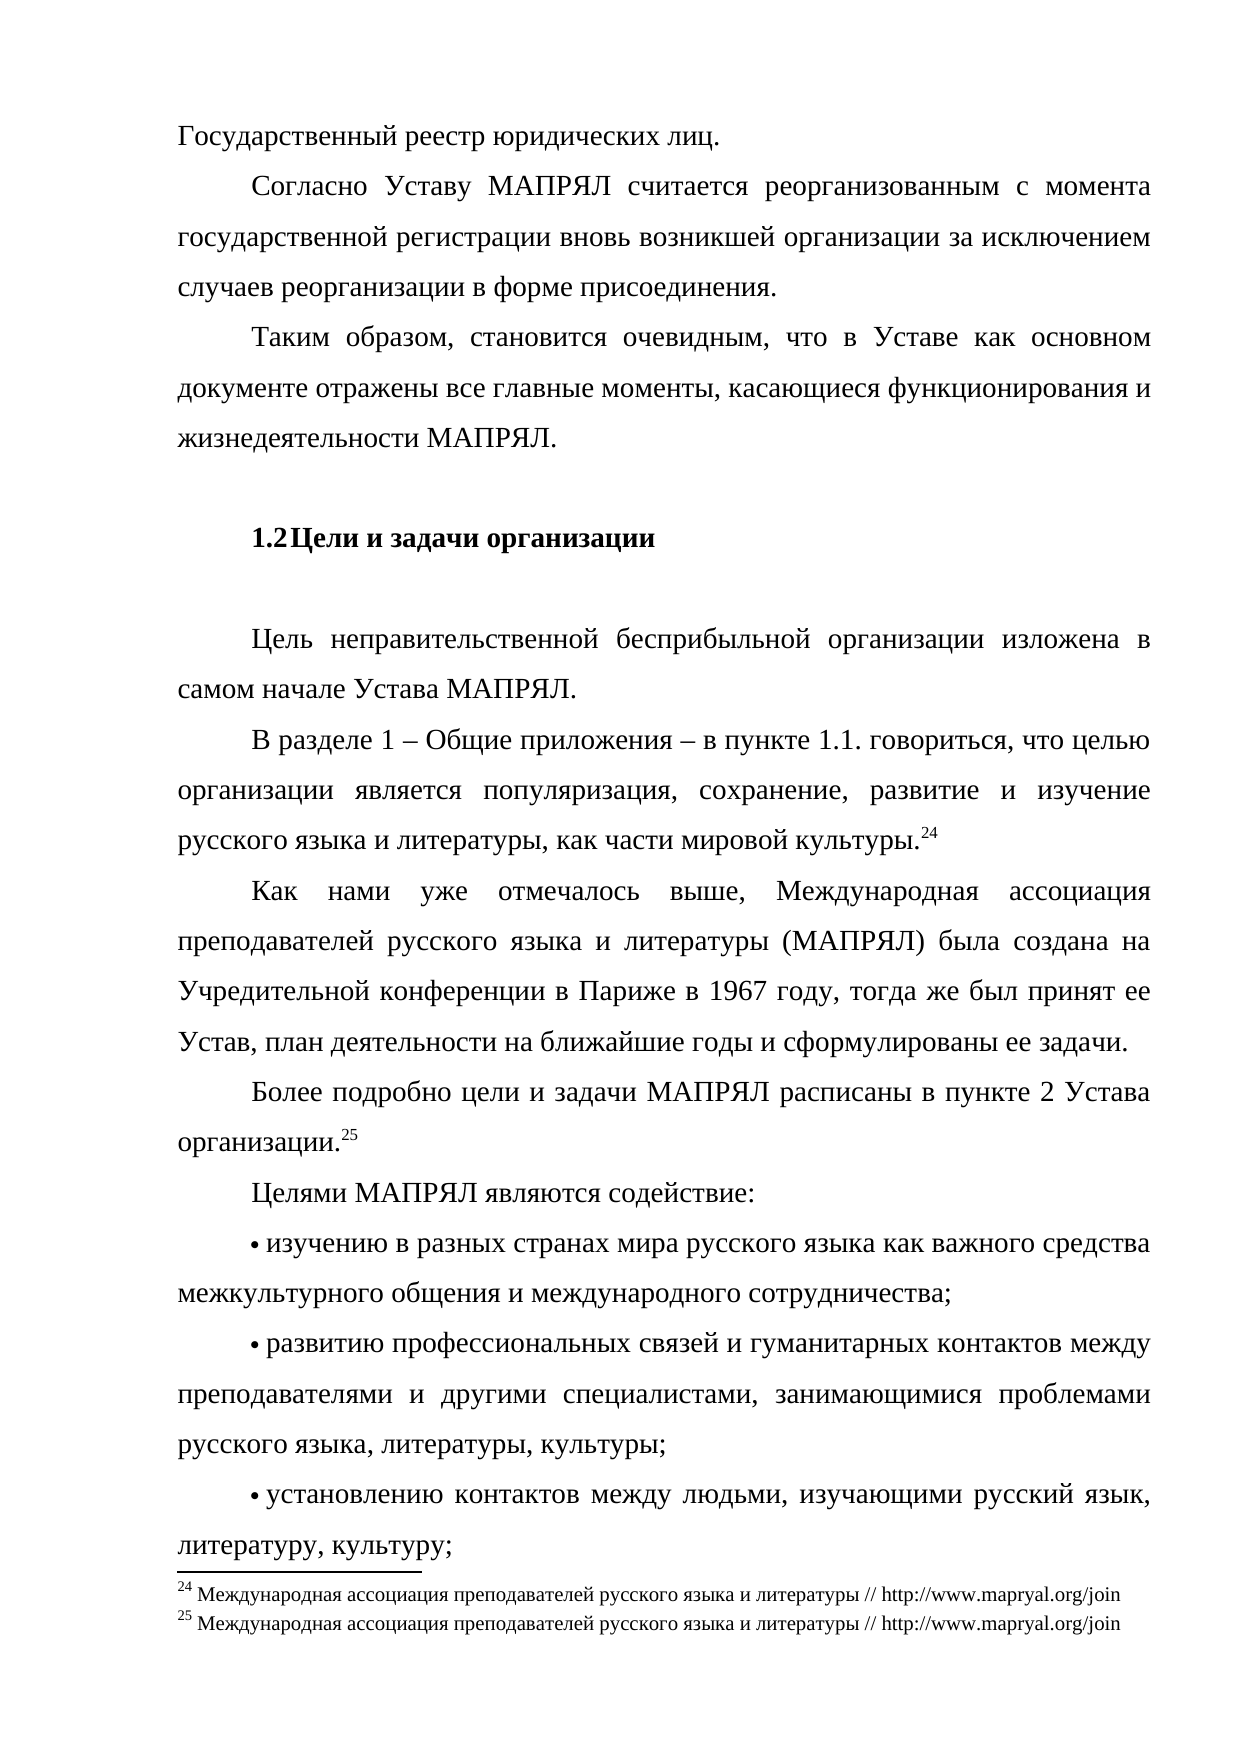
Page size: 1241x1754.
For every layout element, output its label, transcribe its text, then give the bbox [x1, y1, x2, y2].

list изучению в разных странах мира русского языка как важного средства межкультурного общения и международного сотрудничества; [177, 1225, 1152, 1309]
subtitle Цели и задачи организации [251, 521, 1152, 554]
text В разделе 1 – Общие приложения – в пункте 1.1. говориться, что целью организации является популяризация, сохранение, развитие и изучение русского языка и литературы, как части мировой культуры. [177, 722, 1152, 856]
text Согласно Уставу МАПРЯЛ считается реорганизованным с момента государственной регистрации вновь возникшей организации за исключением случаев реорганизации в форме присоединения. [177, 168, 1152, 303]
text Более подробно цели и задачи МАПРЯЛ расписаны в пункте 2 Устава организации. [177, 1074, 1152, 1158]
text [177, 118, 1152, 152]
text Целями МАПРЯЛ являются содействие: [177, 1175, 1152, 1208]
list установлению контактов между людьми, изучающими русский язык, литературу, культуру; [177, 1477, 1152, 1560]
list развитию профессиональных связей и гуманитарных контактов между преподавателями и другими специалистами, занимающимися проблемами русского языка, литературы, культуры; [177, 1326, 1152, 1460]
text Цель неправительственной бесприбыльной организации изложена в самом начале Устава МАПРЯЛ. [177, 621, 1152, 705]
text Таким образом, становится очевидным, что в Уставе как основном документе отражены все главные моменты, касающиеся функционирования и жизнедеятельности МАПРЯЛ. [177, 319, 1152, 453]
text Как нами уже отмечалось выше, Международная ассоциация преподавателей русского языка и литературы (МАПРЯЛ) была создана на Учредительной конференции в Париже в 1967 году, тогда же был принят ее Устав, план деятельности на ближайшие годы и сформулированы ее задачи. [177, 873, 1152, 1057]
